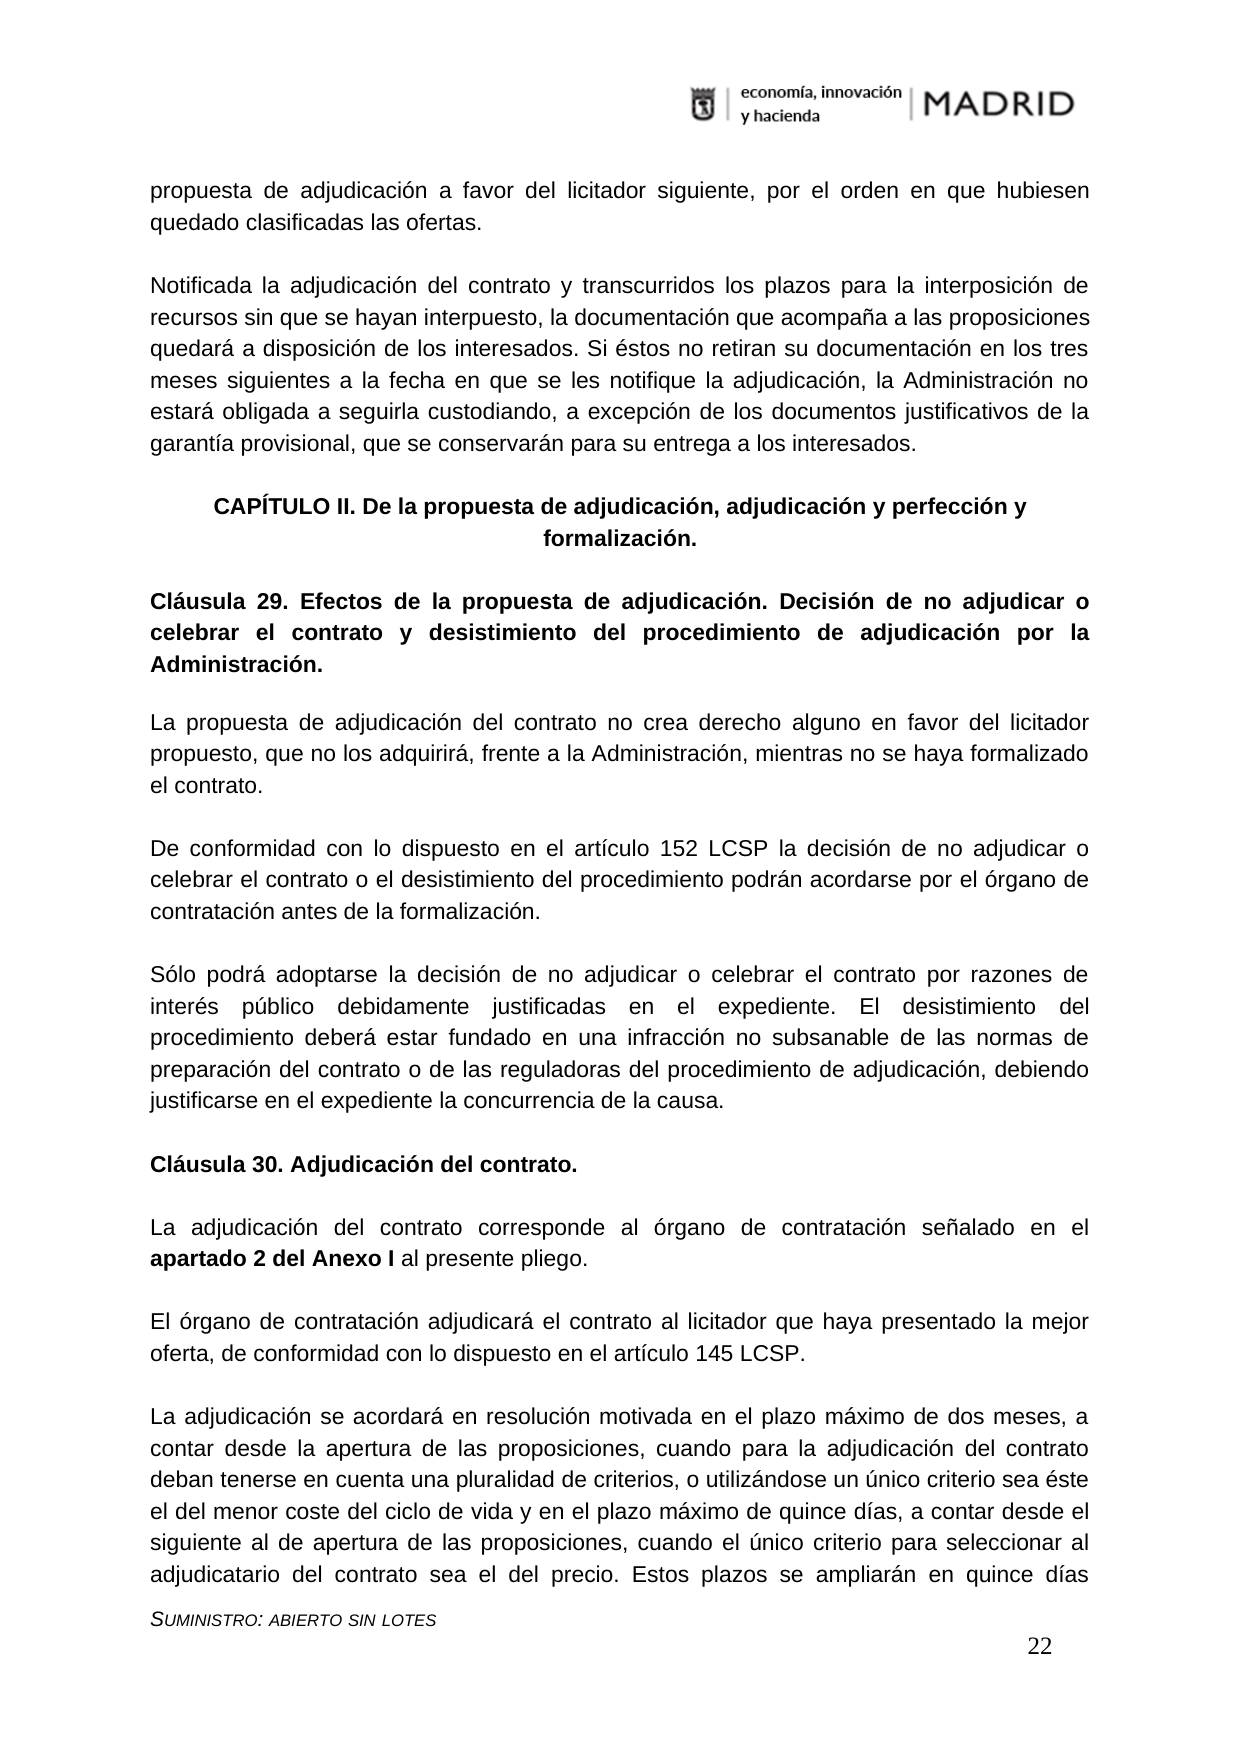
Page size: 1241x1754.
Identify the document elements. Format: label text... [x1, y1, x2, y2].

picture [670, 75, 1091, 142]
subtitle Cláusula 29. Efectos de la propuesta de adjudicación. Decisión de no adjudicar o celebrar el contrato y desistimiento del procedimiento de adjudicación por [150, 588, 1090, 677]
text Sólo podrá adoptarse la decisión de no adjudicar o celebrar el contrato por razones de interés público debidamente justificadas en el expediente. El desistimiento del procedimiento deberá estar fundado en una infracción no subsanable de las normas de preparación del contrato o de las reguladoras del procedimiento de adjudicación, debiendo justificarse en el expediente la concurrencia de la causa. [150, 961, 1090, 1114]
text La propuesta de adjudicación del contrato no crea derecho alguno en favor del licitador propuesto, que no los adquirirá, frente a , mientras no se haya formalizado el contrato. [150, 709, 1090, 798]
subtitle CAPÍTULO II. De la propuesta de adjudicación, adjudicación y perfección y formalización. [150, 493, 1090, 551]
text De conformidad con lo dispuesto en el artículo 152 LCSP la decisión de no adjudicar o celebrar el contrato o el desistimiento del procedimiento podrán acordarse por el órgano de contratación antes de la formalización. [150, 835, 1090, 924]
text La adjudicación del contrato corresponde al órgano de contratación señalado en el apartado 2 del Anexo I al presente pliego. [150, 1214, 1090, 1272]
subtitle Cláusula 30. Adjudicación del contrato. [150, 1151, 1090, 1177]
text El órgano de contratación adjudicará el contrato al licitador que haya presentado la mejor oferta, de conformidad con lo dispuesto en el artículo 145 LCSP. [150, 1308, 1090, 1366]
text Notificada la adjudicación del contrato y transcurridos los plazos para la interposición de recursos sin que se hayan interpuesto, la documentación que acompaña a las proposiciones quedará a disposición de los interesados. Si éstos no retiran su documentación en los tres meses siguientes a la fecha en que se les notifique la adjudicación, no estará obligada a seguirla custodiando, a excepción de los documentos justificativos de la garantía provisional, que se conservarán para su entrega a los interesados. [150, 272, 1090, 456]
